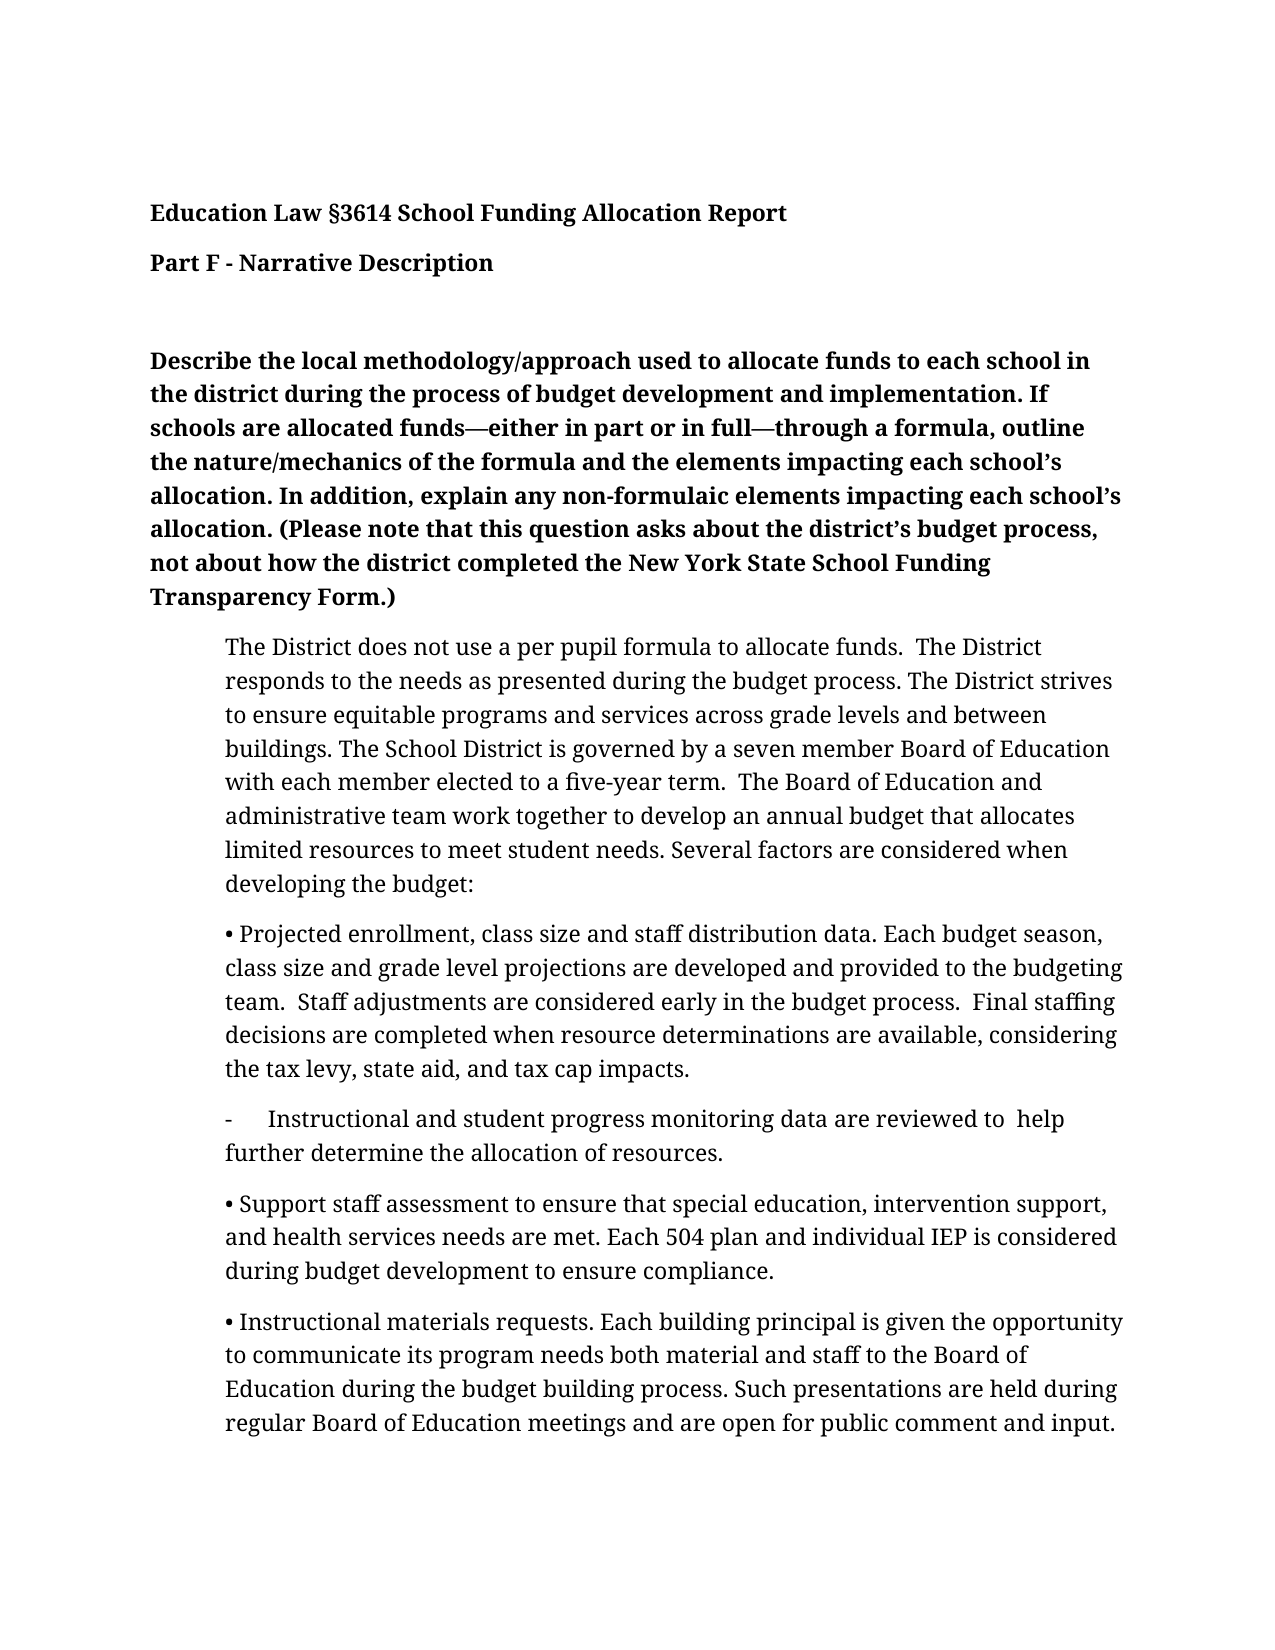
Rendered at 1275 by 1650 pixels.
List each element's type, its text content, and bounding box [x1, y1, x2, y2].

text The District does not use a per pupil formula to allocate funds. The District responds to the needs as presented during the budget process. The District strives to ensure equitable programs and services across grade levels and between buildings. The School District is governed by a seven member Board of Education with each member elected to a five-year term. The Board of Education and administrative team work together to develop an annual budget that allocates limited resources to meet student needs. Several factors are considered when developing the budget: [225, 631, 1125, 899]
text Education Law §3614 School Funding Allocation Report [150, 197, 1125, 228]
list Describe the local methodology/approach used to allocate funds to each school in the district during the process of budget development and implementation. If schools are allocated funds—either in part or in full—through a formula, outline the nature/mechanics of the formula and the elements impacting each school’s allocation. In addition, explain any non-formulaic elements impacting each school’s allocation. (Please note that this question asks about the district’s budget process, not about how the district completed the New York State School Funding Transparency Form.) [150, 344, 1125, 612]
text • Instructional materials requests. Each building principal is given the opportunity to communicate its program needs both material and staff to the Board of Education during the budget building process. Such presentations are held during regular Board of Education meetings and are open for public comment and input. [225, 1305, 1125, 1438]
text • Projected enrollment, class size and staff distribution data. Each budget season, class size and grade level projections are developed and provided to the budgeting team. Staff adjustments are considered early in the budget process. Final staffing decisions are completed when resource determinations are available, considering the tax levy, state aid, and tax cap impacts. [225, 918, 1125, 1084]
text Part F - Narrative Description [150, 247, 1125, 278]
text - Instructional and student progress monitoring data are reviewed to help further determine the allocation of resources. [225, 1103, 1125, 1168]
text • Support staff assessment to ensure that special education, intervention support, and health services needs are met. Each 504 plan and individual IEP is considered during budget development to ensure compliance. [225, 1187, 1125, 1286]
